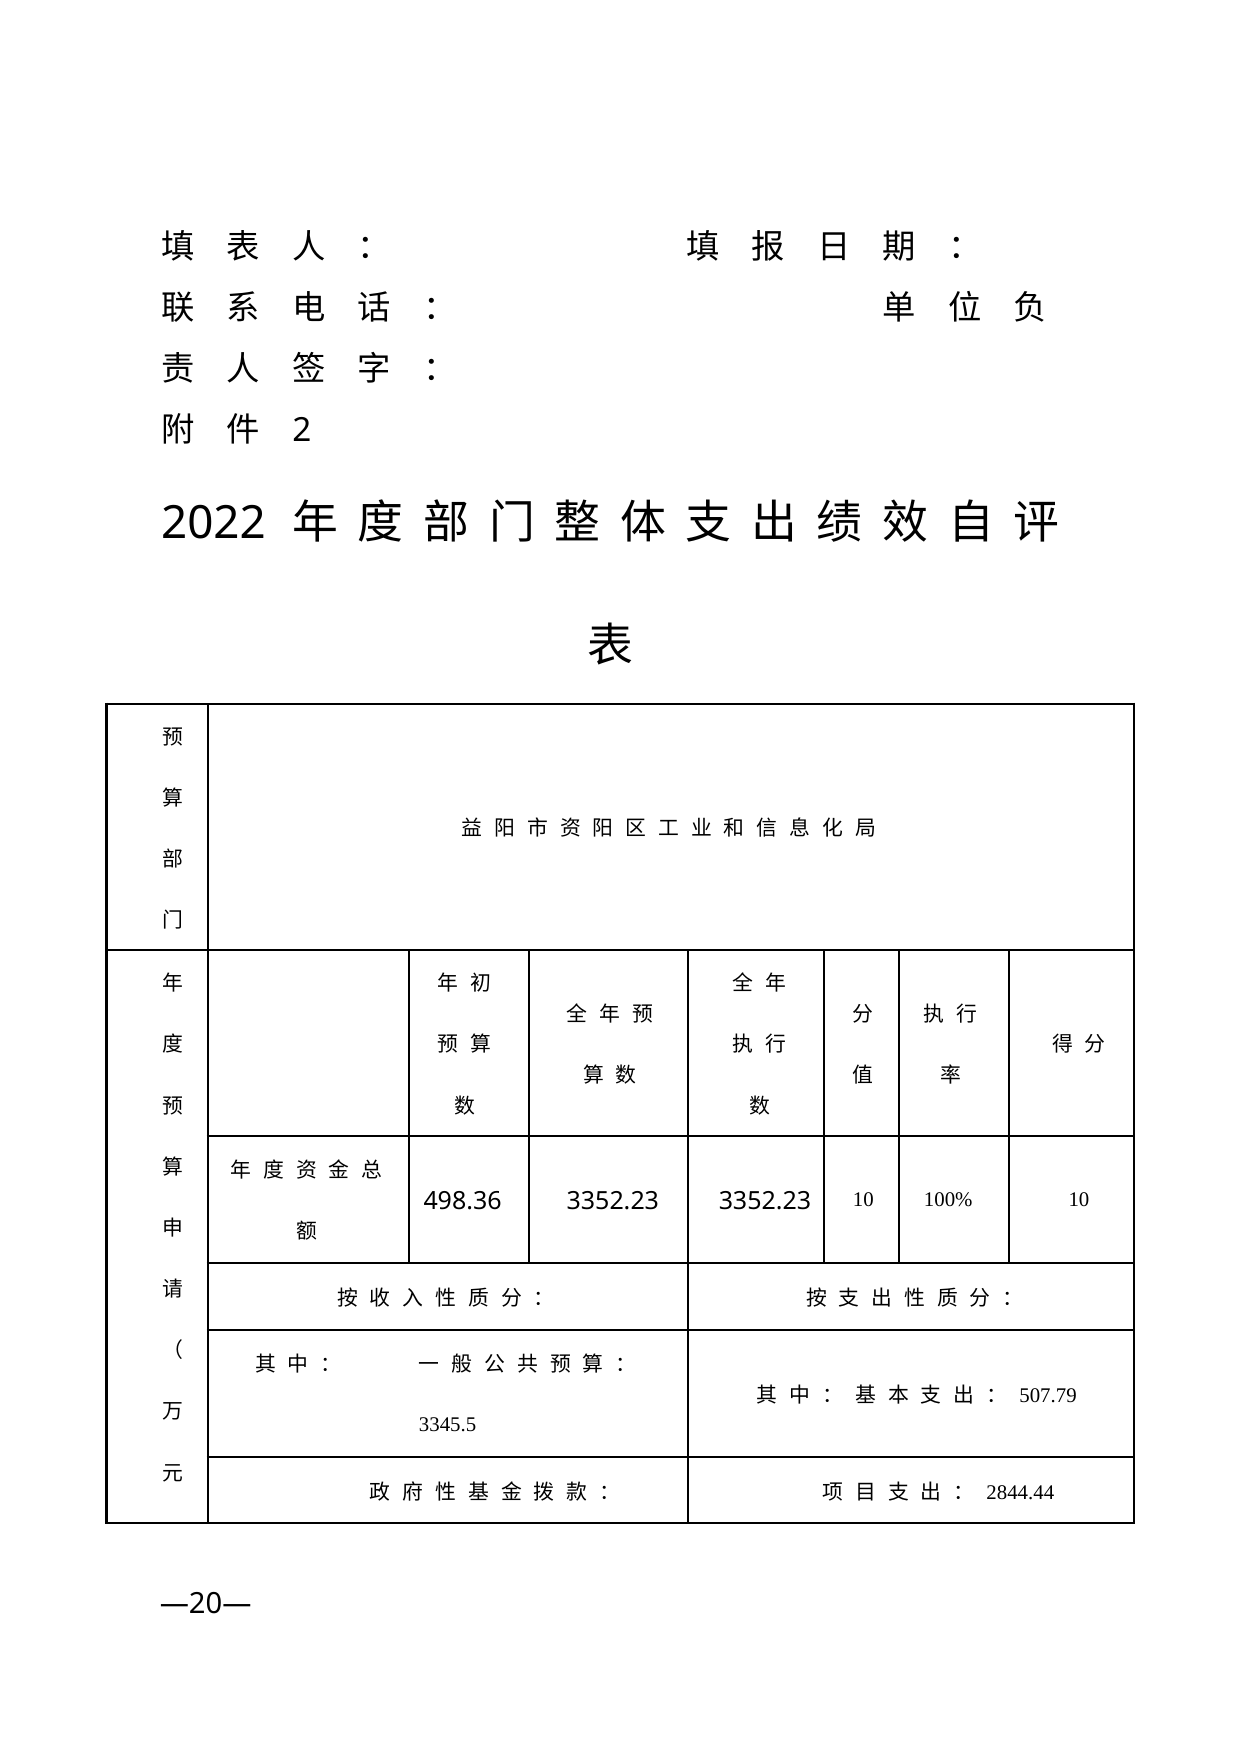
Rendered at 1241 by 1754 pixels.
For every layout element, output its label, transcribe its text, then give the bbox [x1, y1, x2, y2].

table_cell 年度预 算申请 （万元） [108, 951, 207, 1522]
table_cell 全年预算数 [530, 951, 687, 1134]
table_cell 政府性基金拨款： [209, 1458, 687, 1522]
text 附件2 [161, 397, 1079, 458]
text 填表人： 填报日期： 联系电话： 单位负责人签字： [161, 213, 1079, 397]
table_cell 得分 [1010, 951, 1133, 1134]
table_cell 498.36 [410, 1137, 528, 1262]
table_cell [209, 951, 408, 1134]
table_cell 按收入性质分： [209, 1264, 687, 1328]
table_cell 3352.23 [530, 1137, 687, 1262]
table_cell 其中：基本支出：507.79 [689, 1331, 1133, 1456]
table_cell 3352.23 [689, 1137, 823, 1262]
text 2022年度部门整体支出绩效自评表 [161, 458, 1079, 702]
table_cell 年度资金总额 [209, 1137, 408, 1262]
table_cell 按支出性质分： [689, 1264, 1133, 1328]
table_cell 执行率 [900, 951, 1008, 1134]
table_header 益阳市资阳区工业和信息化局 [209, 705, 1133, 949]
table_cell 其中： 一般公共预算：3345.5 [209, 1331, 687, 1456]
table_header 预算 部门 [108, 705, 207, 949]
table_cell 年初 预算数 [410, 951, 528, 1134]
table_cell 项目支出：2844.44 [689, 1458, 1133, 1522]
table_cell 100% [900, 1137, 1008, 1262]
table_cell 全年执行数 [689, 951, 823, 1134]
table_cell 分值 [825, 951, 898, 1134]
table_cell 10 [825, 1137, 898, 1262]
table_cell 10 [1010, 1137, 1133, 1262]
